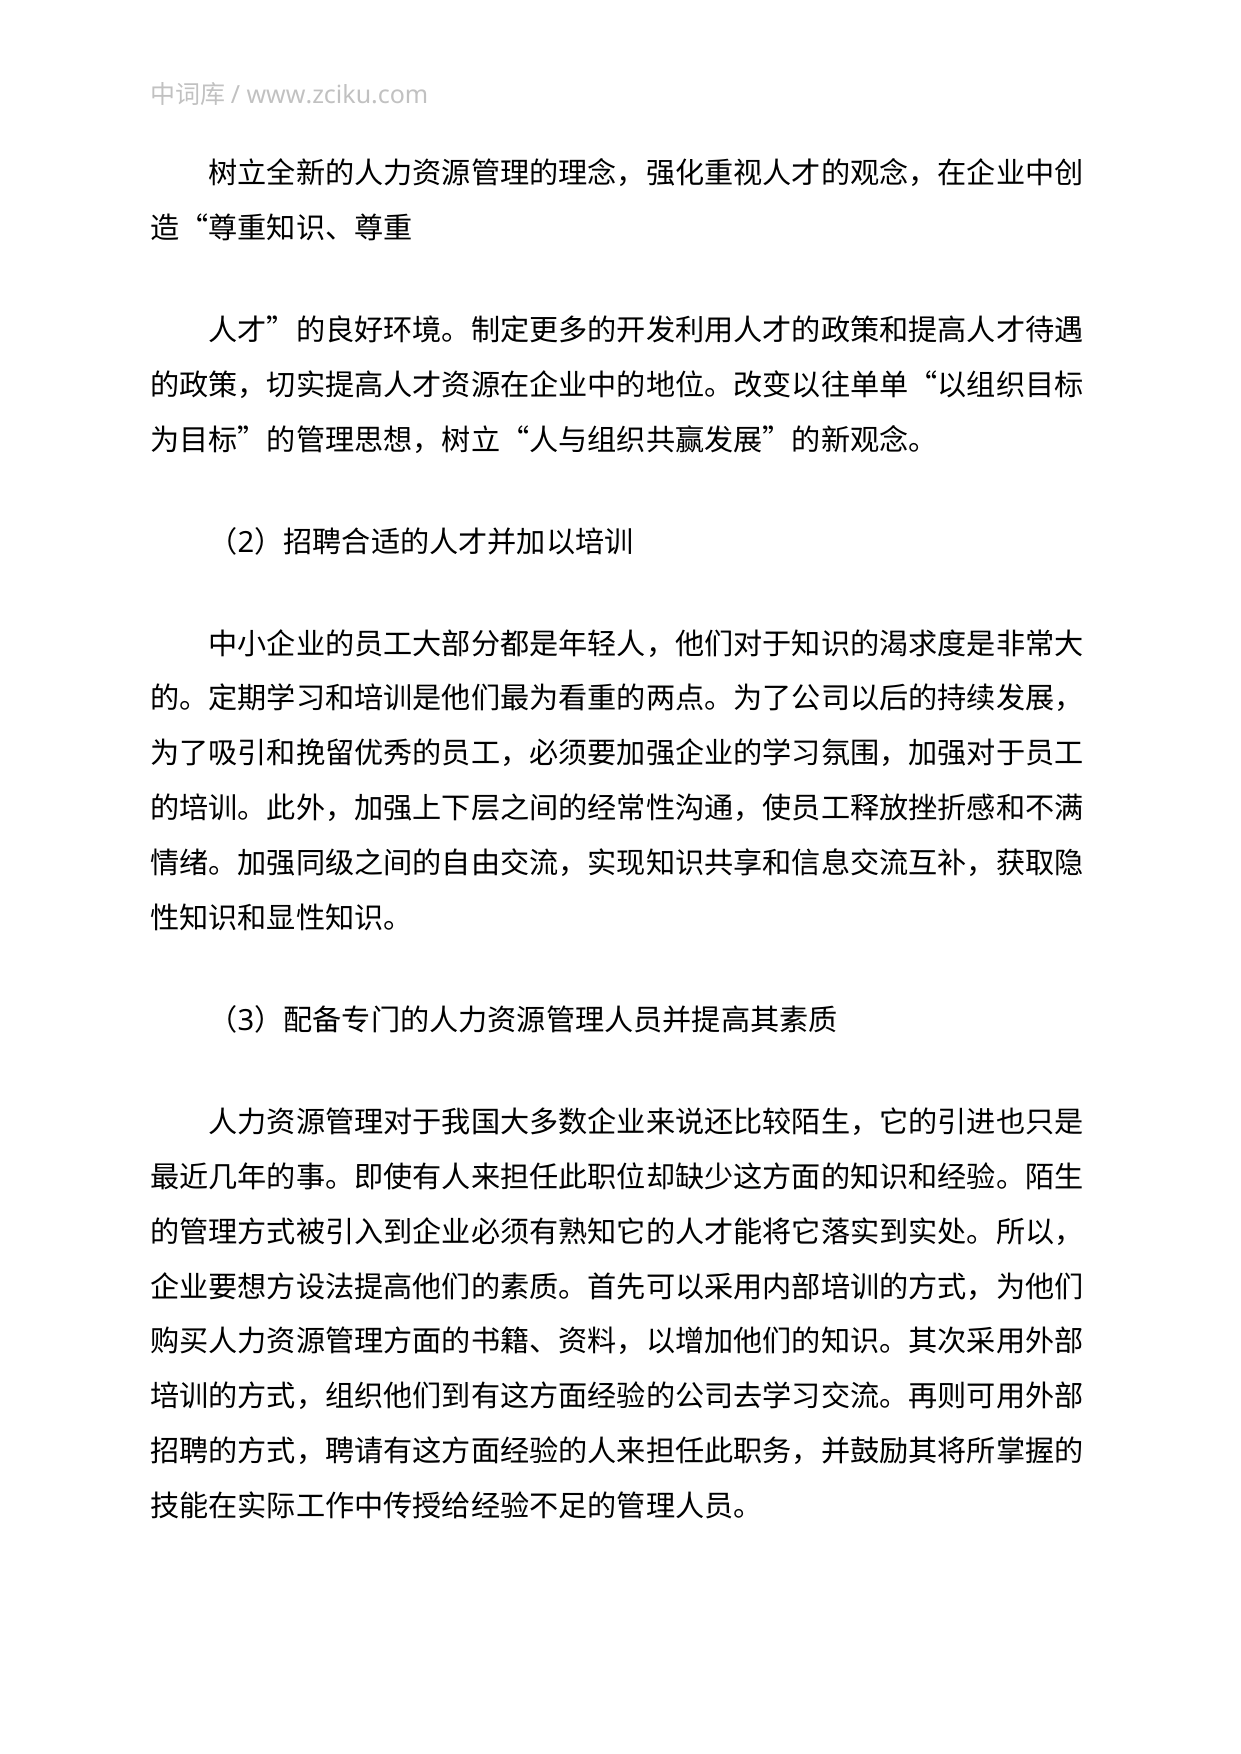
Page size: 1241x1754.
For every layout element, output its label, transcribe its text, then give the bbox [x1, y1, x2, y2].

text 人力资源管理对于我国大多数企业来说还比较陌生，它的引进也只是最近几年的事。即使有人来担任此职位却缺少这方面的知识和经验。陌生的管理方式被引入到企业必须有熟知它的人才能将它落实到实处。所以，企业要想方设法提高他们的素质。首先可以采用内部培训的方式，为他们购买人力资源管理方面的书籍、资料，以增加他们的知识。其次采用外部培训的方式，组织他们到有这方面经验的公司去学习交流。再则可用外部招聘的方式，聘请有这方面经验的人来担任此职务，并鼓励其将所掌握的技能在实际工作中传授给经验不足的管理人员。 [150, 1098, 1090, 1525]
text 树立全新的人力资源管理的理念，强化重视人才的观念，在企业中创造“尊重知识、尊重 [150, 150, 1090, 247]
text 中小企业的员工大部分都是年轻人，他们对于知识的渴求度是非常大的。定期学习和培训是他们最为看重的两点。为了公司以后的持续发展，为了吸引和挽留优秀的员工，必须要加强企业的学习氛围，加强对于员工的培训。此外，加强上下层之间的经常性沟通，使员工释放挫折感和不满情绪。加强同级之间的自由交流，实现知识共享和信息交流互补，获取隐性知识和显性知识。 [150, 620, 1090, 937]
text （2）招聘合适的人才并加以培训 [150, 518, 1090, 561]
text （3）配备专门的人力资源管理人员并提高其素质 [150, 996, 1090, 1039]
text 人才”的良好环境。制定更多的开发利用人才的政策和提高人才待遇的政策，切实提高人才资源在企业中的地位。改变以往单单“以组织目标为目标”的管理思想，树立“人与组织共赢发展”的新观念。 [150, 307, 1090, 459]
